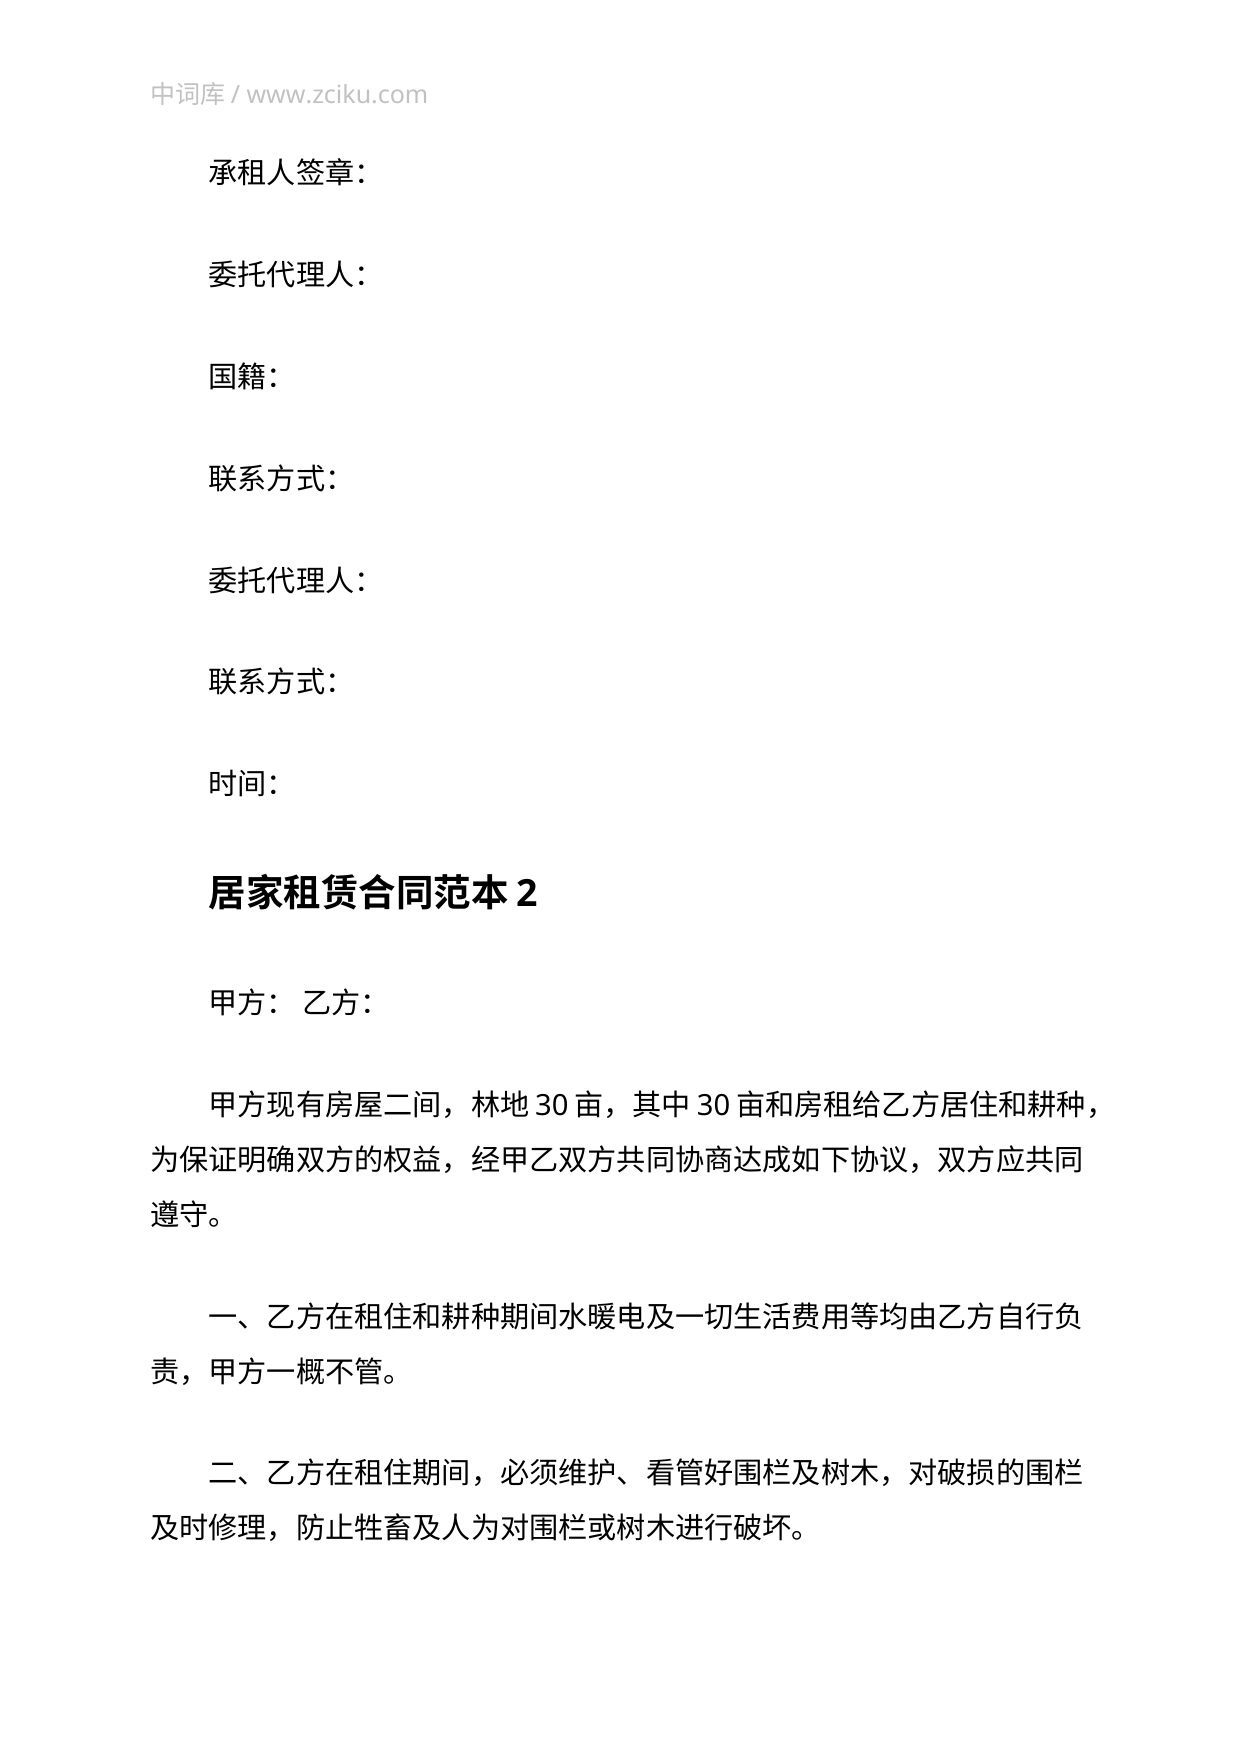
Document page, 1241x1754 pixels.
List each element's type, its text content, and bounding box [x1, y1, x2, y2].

text 承租人签章： [150, 150, 1090, 192]
text 联系方式： [150, 455, 1090, 498]
text 国籍： [150, 353, 1090, 396]
text 时间： [150, 761, 1090, 803]
text 联系方式： [150, 659, 1090, 701]
text 委托代理人： [150, 557, 1090, 599]
text 一、乙方在租住和耕种期间水暖电及一切生活费用等均由乙方自行负责，甲方一概不管。 [150, 1293, 1090, 1391]
text 委托代理人： [150, 252, 1090, 294]
text 甲方： 乙方： [150, 980, 1090, 1022]
text 二、乙方在租住期间，必须维护、看管好围栏及树木，对破损的围栏及时修理，防止牲畜及人为对围栏或树木进行破坏。 [150, 1450, 1090, 1547]
text 居家租赁合同范本2 [150, 862, 1090, 917]
text 甲方现有房屋二间，林地30亩，其中30亩和房租给乙方居住和耕种，为保证明确双方的权益，经甲乙双方共同协商达成如下协议，双方应共同遵守。 [150, 1082, 1090, 1234]
